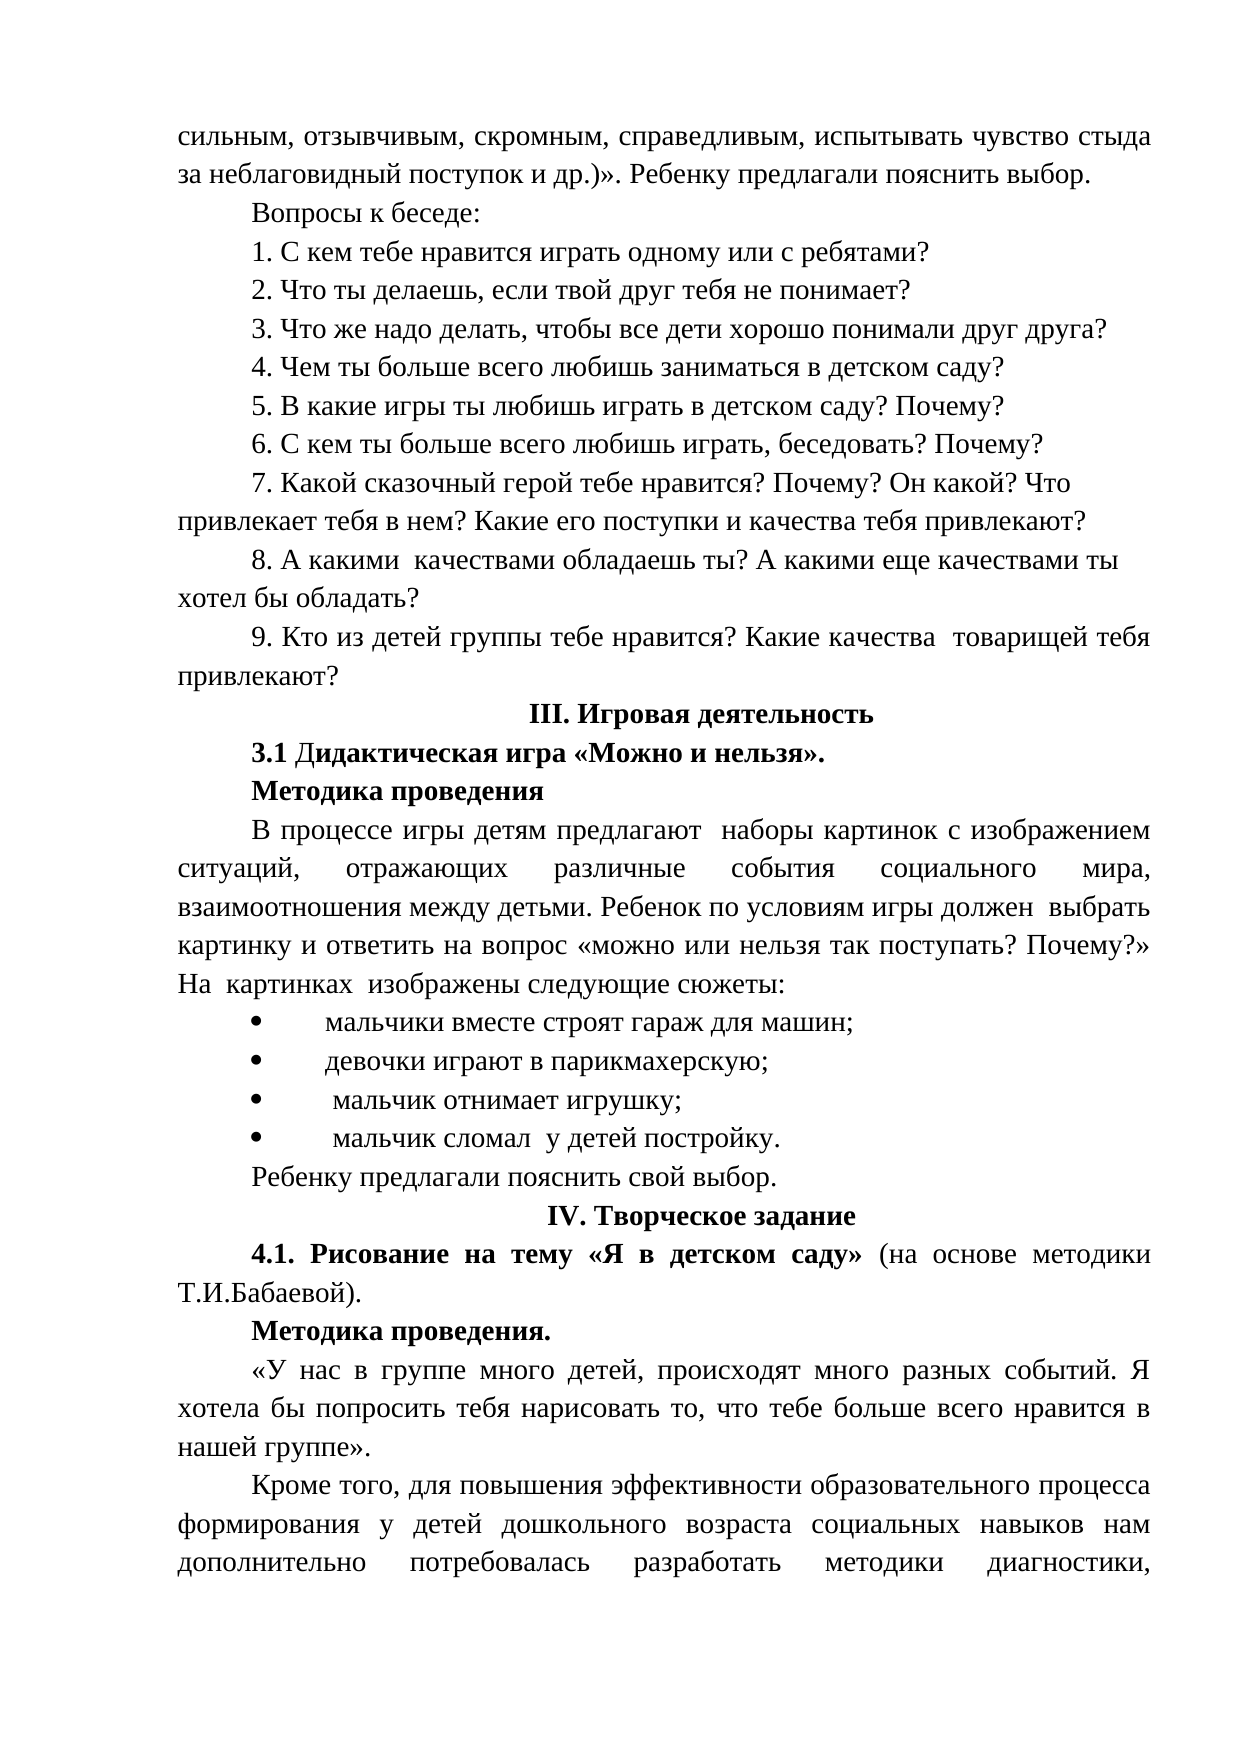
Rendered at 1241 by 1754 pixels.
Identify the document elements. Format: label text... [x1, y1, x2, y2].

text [177, 1467, 1152, 1578]
text 3. Что же надо делать, чтобы все дети хорошо понимали друг друга? [177, 311, 1152, 344]
text 5. В какие игры ты любишь играть в детском саду? Почему? [177, 388, 1152, 421]
text 6. С кем ты больше всего любишь играть, беседовать? Почему? [177, 426, 1152, 460]
text III. Игровая деятельность [177, 696, 1152, 730]
list мальчик отнимает игрушку; [177, 1082, 1152, 1116]
text Методика проведения. [177, 1313, 1152, 1347]
text 7. Какой сказочный герой тебе нравится? Почему? Он какой? Что привлекает тебя в нем? Какие его поступки и качества тебя привлекают? [177, 465, 1152, 537]
list девочки играют в парикмахерскую; [177, 1043, 1152, 1077]
text 4. Чем ты больше всего любишь заниматься в детском саду? [177, 349, 1152, 383]
text Ребенку предлагали пояснить свой выбор. [177, 1159, 1152, 1193]
list мальчики вместе строят гараж для машин; [177, 1004, 1152, 1038]
text Методика проведения [177, 773, 1152, 807]
list мальчик сломал у детей постройку. [177, 1121, 1152, 1154]
text 8. А какими качествами обладаешь ты? А какими еще качествами ты хотел бы обладать? [177, 542, 1152, 614]
text 1. С кем тебе нравится играть одному или с ребятами? [177, 234, 1152, 267]
text «У нас в группе много детей, происходят много разных событий. Я хотела бы попросить тебя нарисовать то, что тебе больше всего нравится в нашей группе». [177, 1352, 1152, 1462]
text 2. Что ты делаешь, если твой друг тебя не понимает? [177, 272, 1152, 306]
text В процессе игры детям предлагают наборы картинок с изображением ситуаций, отражающих различные события социального мира, взаимоотношения между детьми. Ребенок по условиям игры должен выбрать картинку и ответить на вопрос «можно или нельзя так поступать? Почему?» На картинках изображены следующие сюжеты: [177, 812, 1152, 999]
text IV. Творческое задание [177, 1198, 1152, 1231]
text 4.1. Рисование на тему «Я в детском саду» (на основе методики Т.И.Бабаевой). [177, 1236, 1152, 1308]
text 3.1 Дидактическая игра «Можно и нельзя». [177, 735, 1152, 768]
text 9. Кто из детей группы тебе нравится? Какие качества товарищей тебя привлекают? [177, 619, 1152, 691]
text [177, 118, 1152, 190]
text Вопросы к беседе: [177, 195, 1152, 229]
